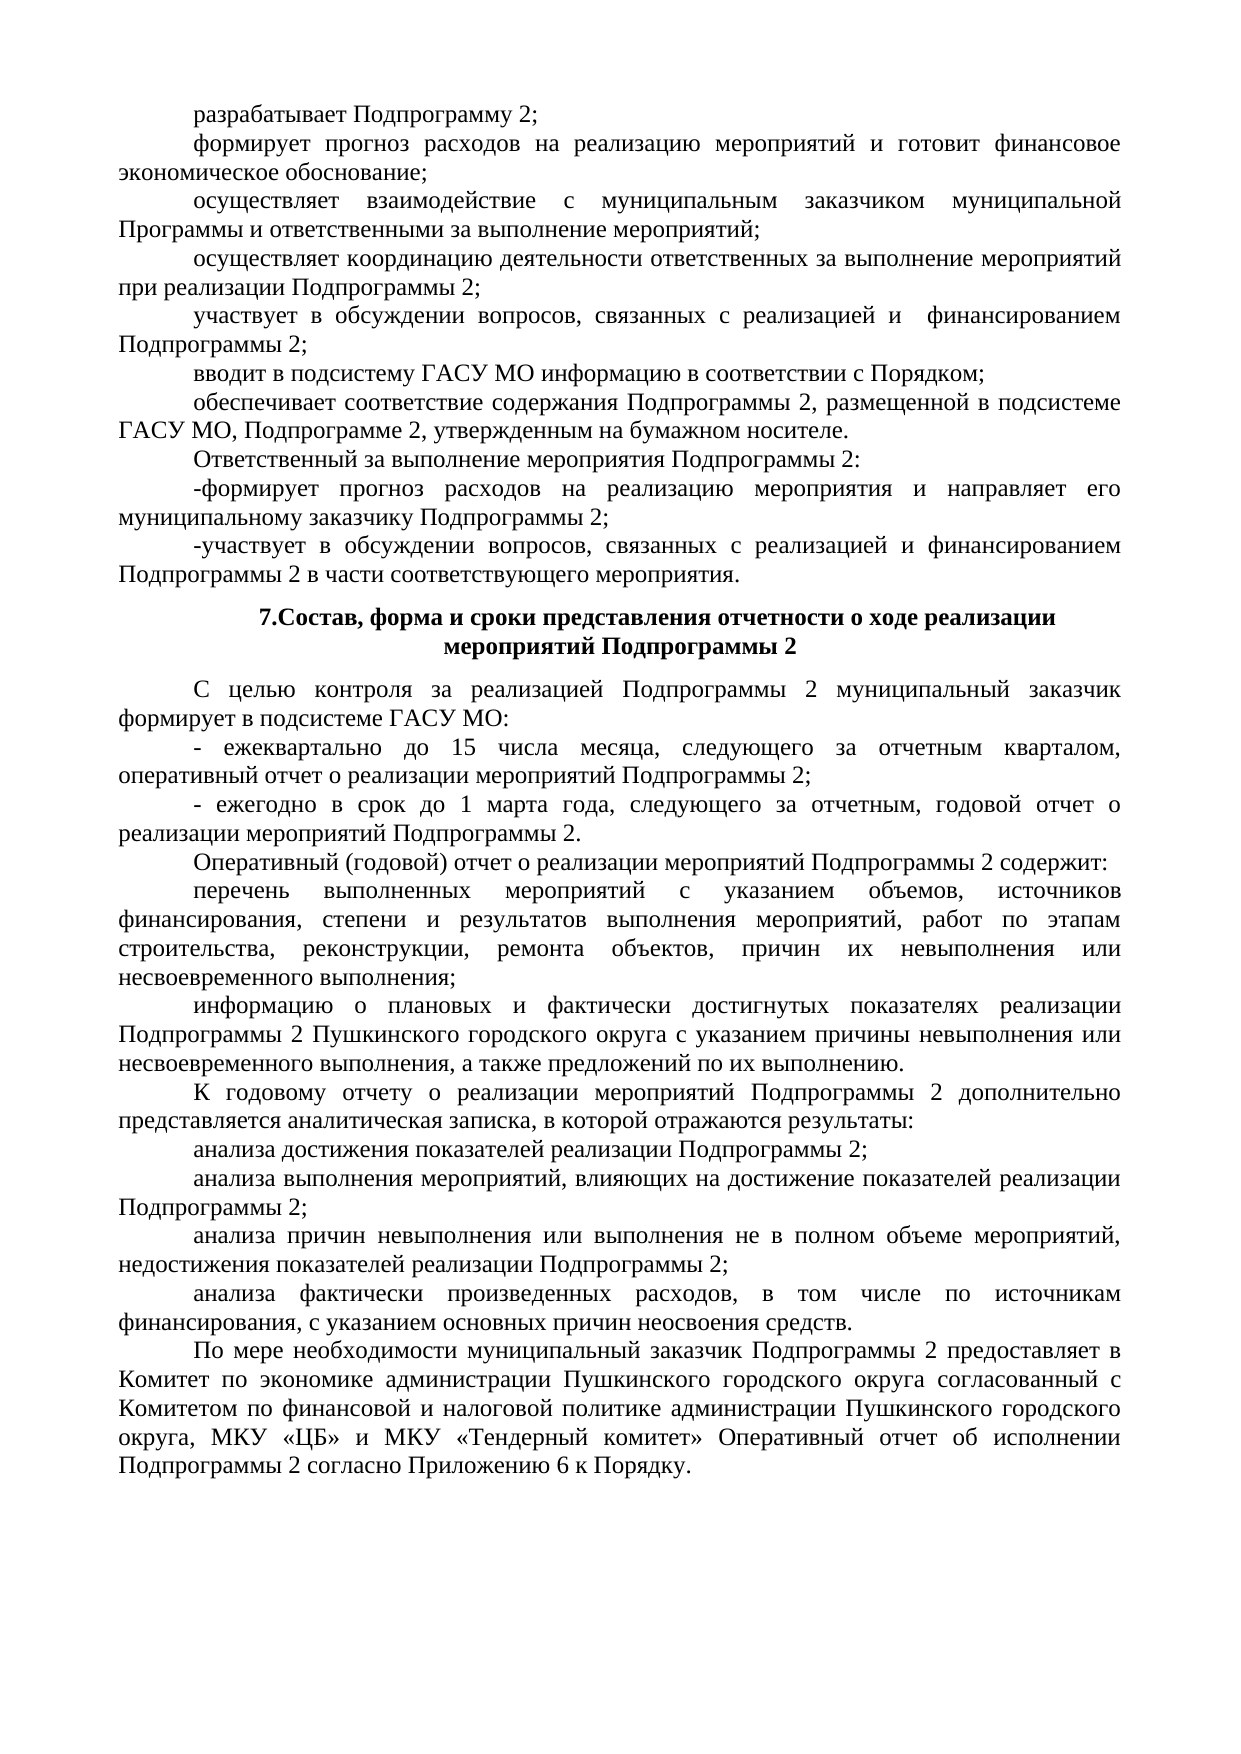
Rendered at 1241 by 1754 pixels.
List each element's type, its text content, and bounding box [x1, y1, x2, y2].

text Оперативный (годовой) отчет о реализации мероприятий Подпрограммы 2 содержит: [118, 847, 1122, 875]
text участвует в обсуждении вопросов, связанных с реализацией и финансированием Подпрограммы 2; [118, 300, 1122, 358]
text обеспечивает соответствие содержания Подпрограммы 2, размещенной в подсистеме ГАСУ МО, Подпрограмме 2, утвержденным на бумажном носителе. [118, 387, 1122, 444]
text анализа причин невыполнения или выполнения не в полном объеме мероприятий, недостижения показателей реализации Подпрограммы 2; [118, 1220, 1122, 1278]
text - ежеквартально до 15 числа месяца, следующего за отчетным кварталом, оперативный отчет о реализации мероприятий Подпрограммы 2; [118, 732, 1122, 789]
text анализа достижения показателей реализации Подпрограммы 2; [118, 1134, 1122, 1163]
text Ответственный за выполнение мероприятия Подпрограммы 2: [118, 444, 1122, 473]
text перечень выполненных мероприятий с указанием объемов, источников финансирования, степени и результатов выполнения мероприятий, работ по этапам строительства, реконструкции, ремонта объектов, причин их невыполнения или несвоевременного выполнения; [118, 875, 1122, 990]
text С целью контроля за реализацией Подпрограммы 2 муниципальный заказчик формирует в подсистеме ГАСУ МО: [118, 674, 1122, 732]
text вводит в подсистему ГАСУ МО информацию в соответствии с Порядком; [118, 358, 1122, 387]
text осуществляет координацию деятельности ответственных за выполнение мероприятий при реализации Подпрограммы 2; [118, 243, 1122, 300]
text анализа выполнения мероприятий, влияющих на достижение показателей реализации Подпрограммы 2; [118, 1163, 1122, 1220]
text разрабатывает Подпрограмму 2; [118, 99, 1122, 128]
text К годовому отчету о реализации мероприятий Подпрограммы 2 дополнительно представляется аналитическая записка, в которой отражаются результаты: [118, 1077, 1122, 1134]
text 7.Состав, форма и сроки представления отчетности о ходе реализации мероприятий Подпрограммы 2 [118, 602, 1122, 660]
text -участвует в обсуждении вопросов, связанных с реализацией и финансированием Подпрограммы 2 в части соответствующего мероприятия. [118, 530, 1122, 588]
text осуществляет взаимодействие с муниципальным заказчиком муниципальной Программы и ответственными за выполнение мероприятий; [118, 185, 1122, 243]
text формирует прогноз расходов на реализацию мероприятий и готовит финансовое экономическое обоснование; [118, 128, 1122, 185]
text информацию о плановых и фактически достигнутых показателях реализации Подпрограммы 2 Пушкинского городского округа с указанием причины невыполнения или несвоевременного выполнения, а также предложений по их выполнению. [118, 990, 1122, 1077]
text -формирует прогноз расходов на реализацию мероприятия и направляет его муниципальному заказчику Подпрограммы 2; [118, 473, 1122, 530]
text анализа фактически произведенных расходов, в том числе по источникам финансирования, с указанием основных причин неосвоения средств. [118, 1278, 1122, 1335]
text По мере необходимости муниципальный заказчик Подпрограммы 2 предоставляет в Комитет по экономике администрации Пушкинского городского округа согласованный с Комитетом по финансовой и налоговой политике администрации Пушкинского городского округа, МКУ «ЦБ» и МКУ «Тендерный комитет» Оперативный отчет об исполнении Подпрограммы 2 согласно Приложению 6 к Порядку. [118, 1335, 1122, 1479]
text - ежегодно в срок до 1 марта года, следующего за отчетным, годовой отчет о реализации мероприятий Подпрограммы 2. [118, 789, 1122, 847]
